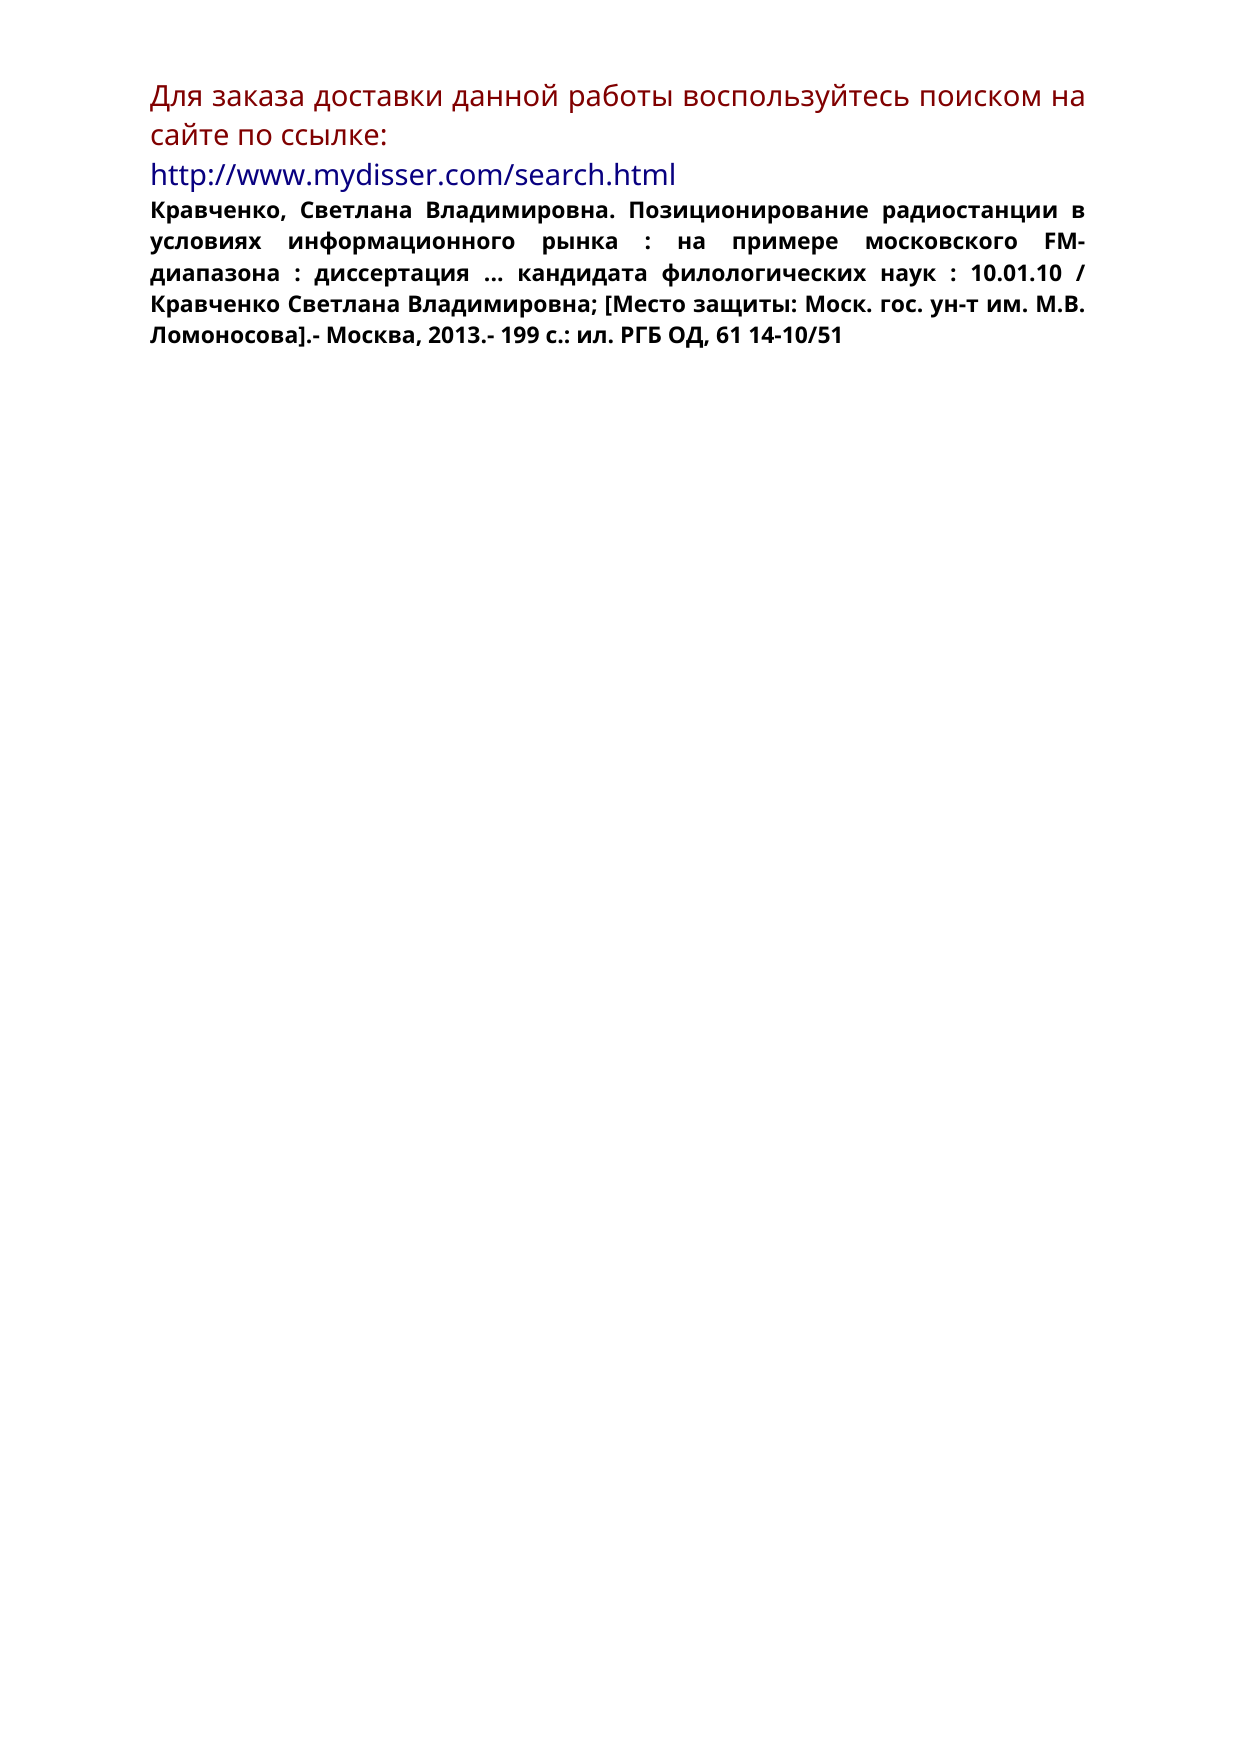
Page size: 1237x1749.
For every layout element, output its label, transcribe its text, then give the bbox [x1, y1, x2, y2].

text Кравченко, Светлана Владимировна. Позиционирование радиостанции в условиях информационного рынка : на примере московского FM-диапазона : диссертация ... кандидата филологических наук : 10.01.10 / Кравченко Светлана Владимировна; [Место защиты: Моск. гос. ун-т им. М.В. Ломоносова].- Москва, 2013.- 199 с.: ил. РГБ ОД, 61 14-10/51 [150, 194, 1086, 350]
